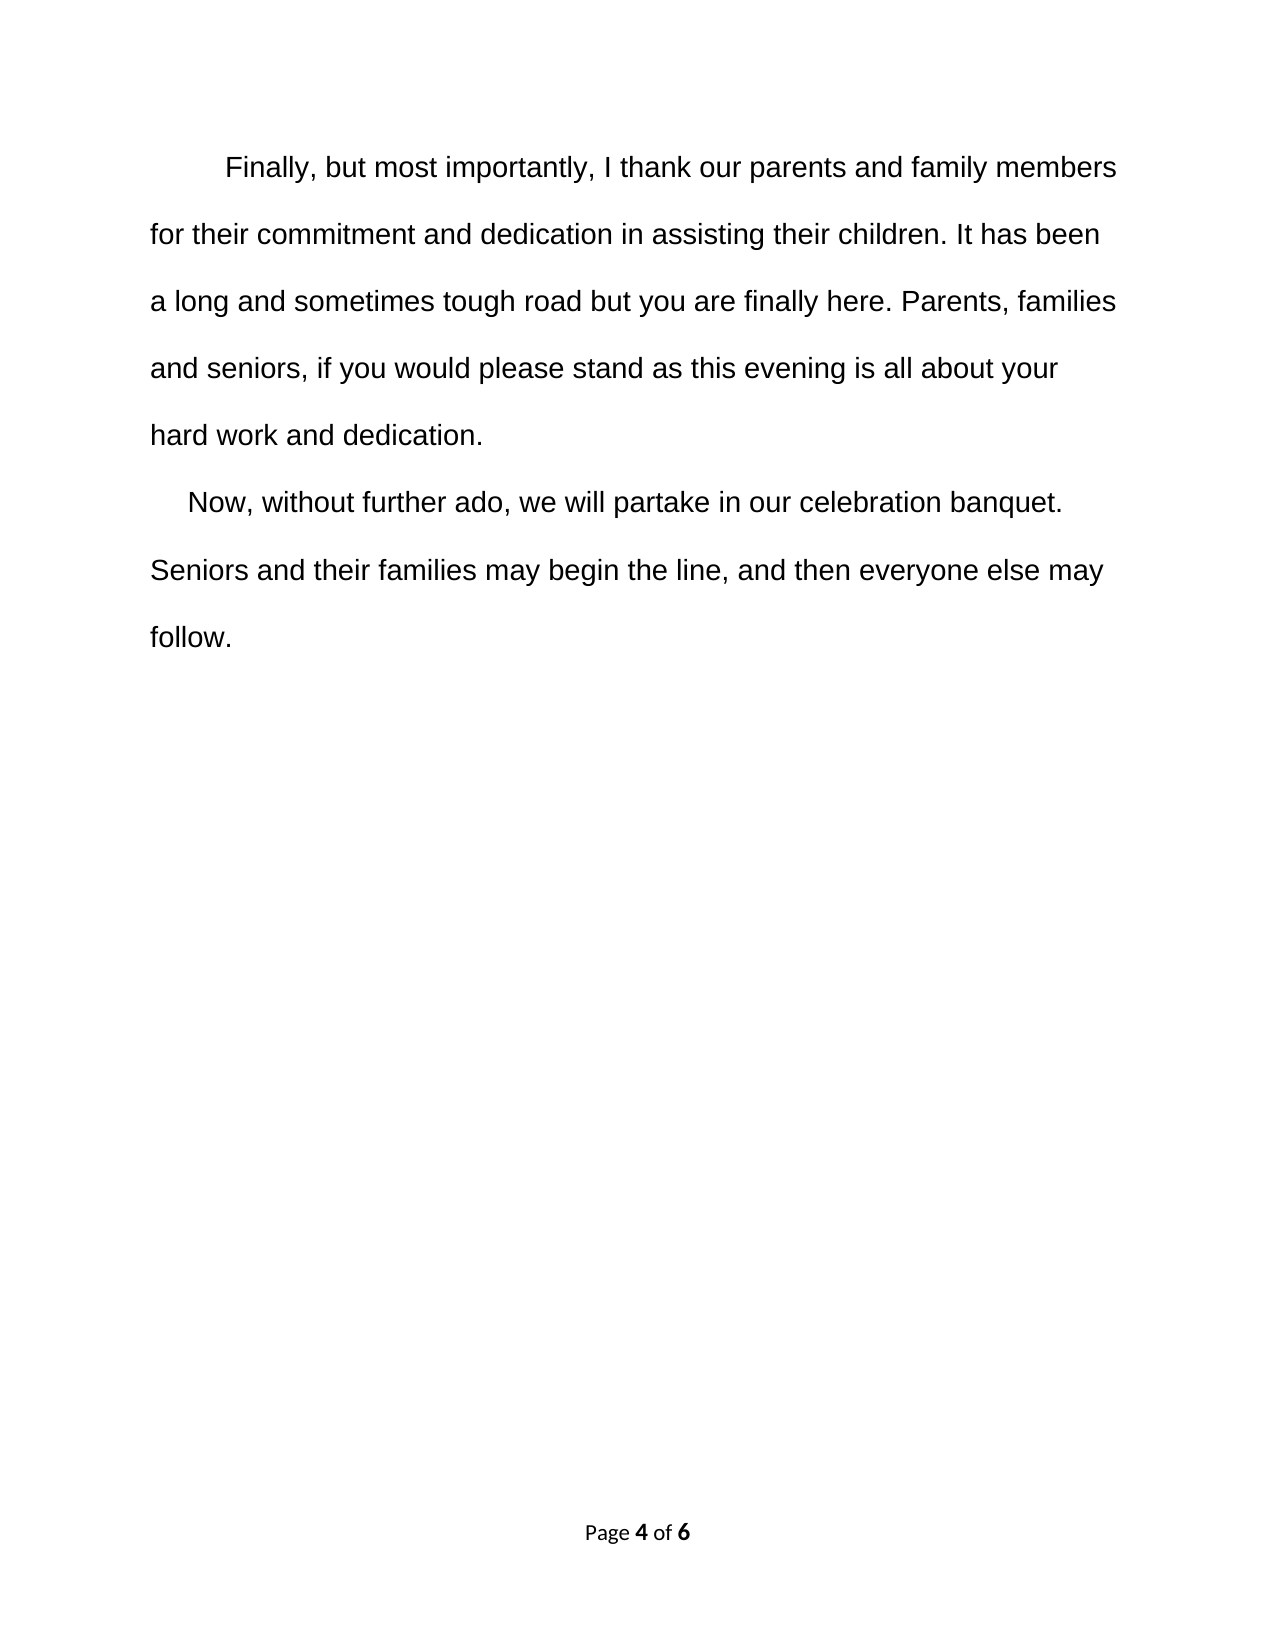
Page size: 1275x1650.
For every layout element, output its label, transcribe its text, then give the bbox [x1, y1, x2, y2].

text Finally, but most importantly, I thank our parents and family members for their commitment and dedication in assisting their children. It has been a long and sometimes tough road but you are finally here. Parents, families and seniors, if you would please stand as this evening is all about your hard work and dedication. [150, 150, 1125, 452]
text Now, without further ado, we will partake in our celebration banquet. Seniors and their families may begin the line, and then everyone else may follow. [150, 485, 1125, 653]
